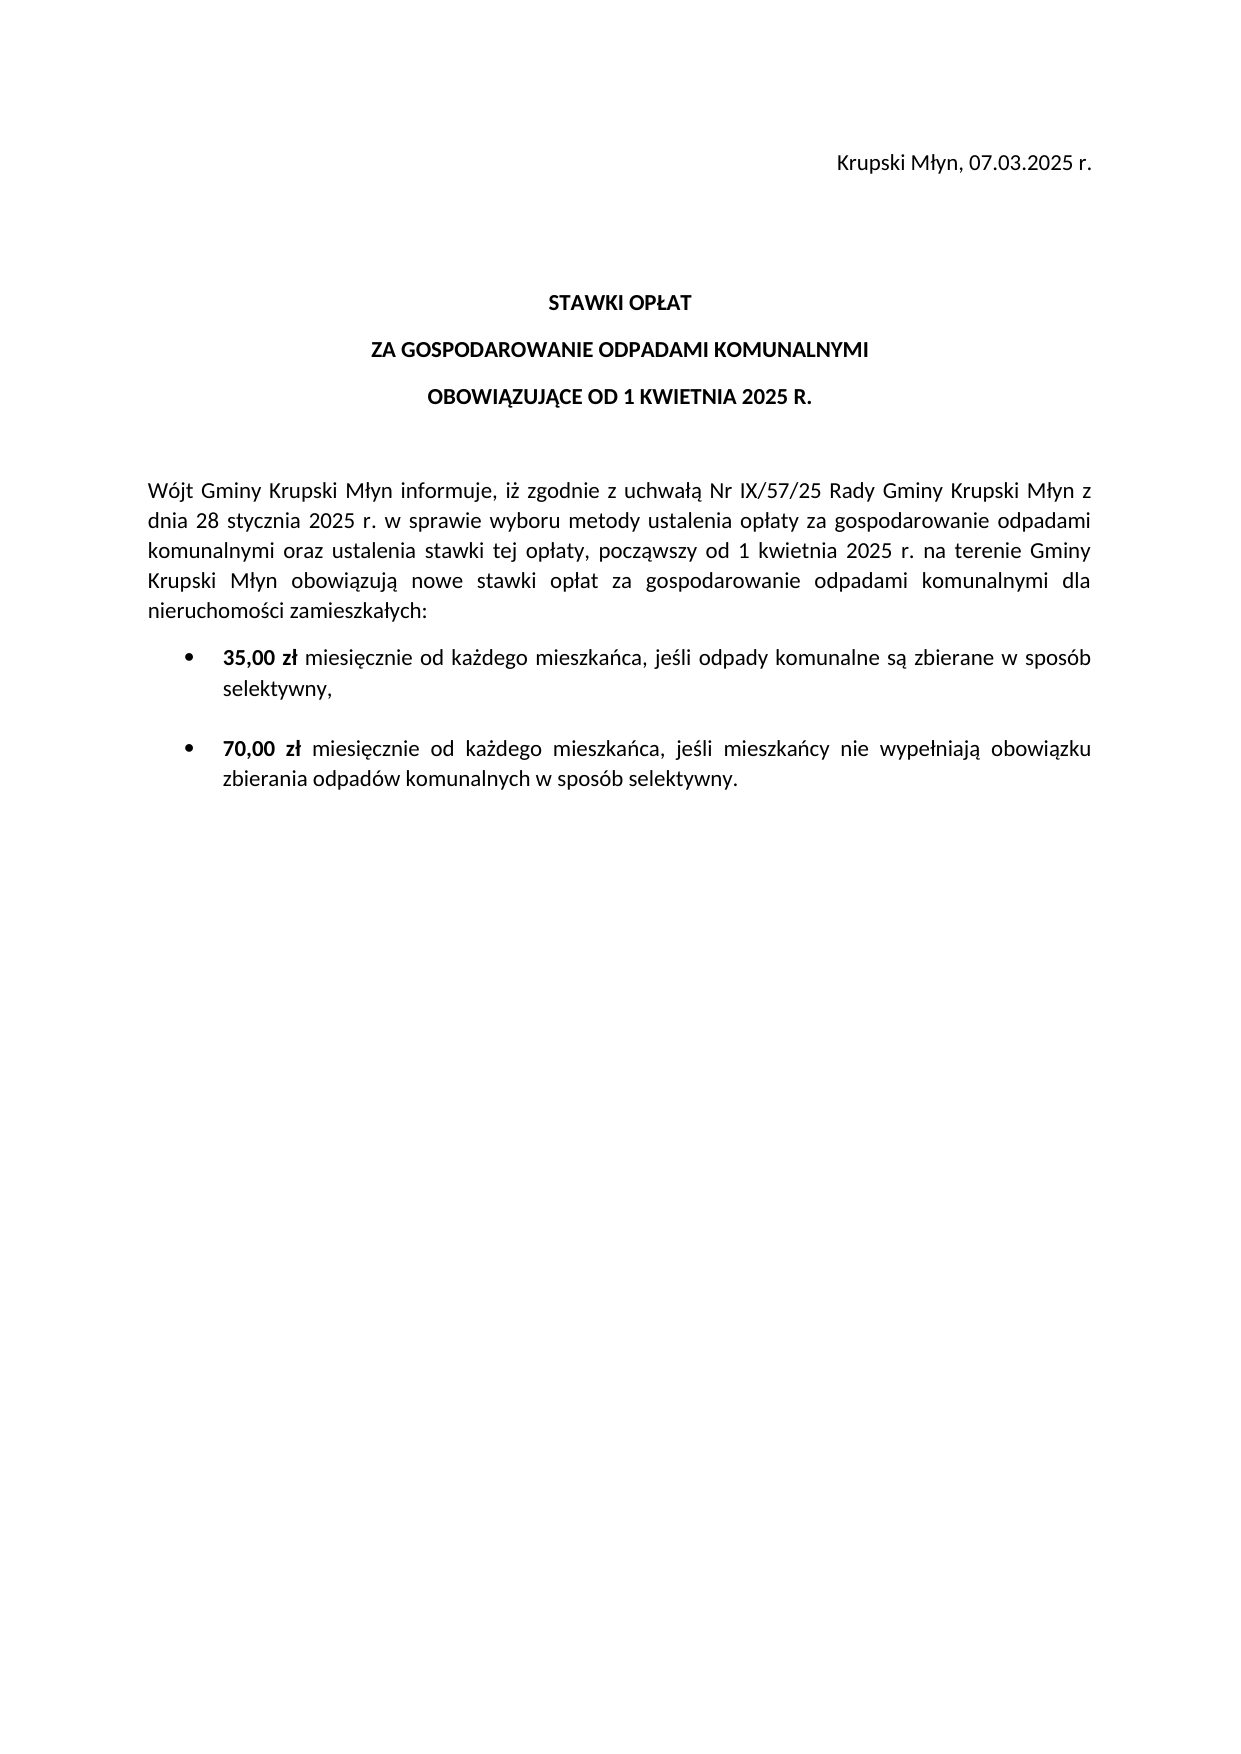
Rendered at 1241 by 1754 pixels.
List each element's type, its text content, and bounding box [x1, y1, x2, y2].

text STAWKI OPŁAT [148, 288, 1093, 316]
text OBOWIĄZUJĄCE OD 1 KWIETNIA 2025 R. [148, 382, 1093, 410]
text ZA GOSPODAROWANIE ODPADAMI KOMUNALNYMI [148, 335, 1093, 363]
list 70,00 zł miesięcznie od każdego mieszkańca, jeśli mieszkańcy nie wypełniają obowiązku zbierania odpadów komunalnych w sposób selektywny. [185, 734, 1093, 792]
text Krupski Młyn, 07.03.2025 r. [148, 148, 1093, 176]
text Wójt Gminy Krupski Młyn informuje, iż zgodnie z uchwałą Nr IX/57/25 Rady Gminy Krupski Młyn z dnia 28 stycznia 2025 r. w sprawie wyboru metody ustalenia opłaty za gospodarowanie odpadami komunalnymi oraz ustalenia stawki tej opłaty, począwszy od 1 kwietnia 2025 r. na terenie Gminy Krupski Młyn obowiązują nowe stawki opłat za gospodarowanie odpadami komunalnymi dla nieruchomości zamieszkałych: [148, 476, 1093, 624]
list 35,00 zł miesięcznie od każdego mieszkańca, jeśli odpady komunalne są zbierane w sposób selektywny, [185, 643, 1093, 702]
